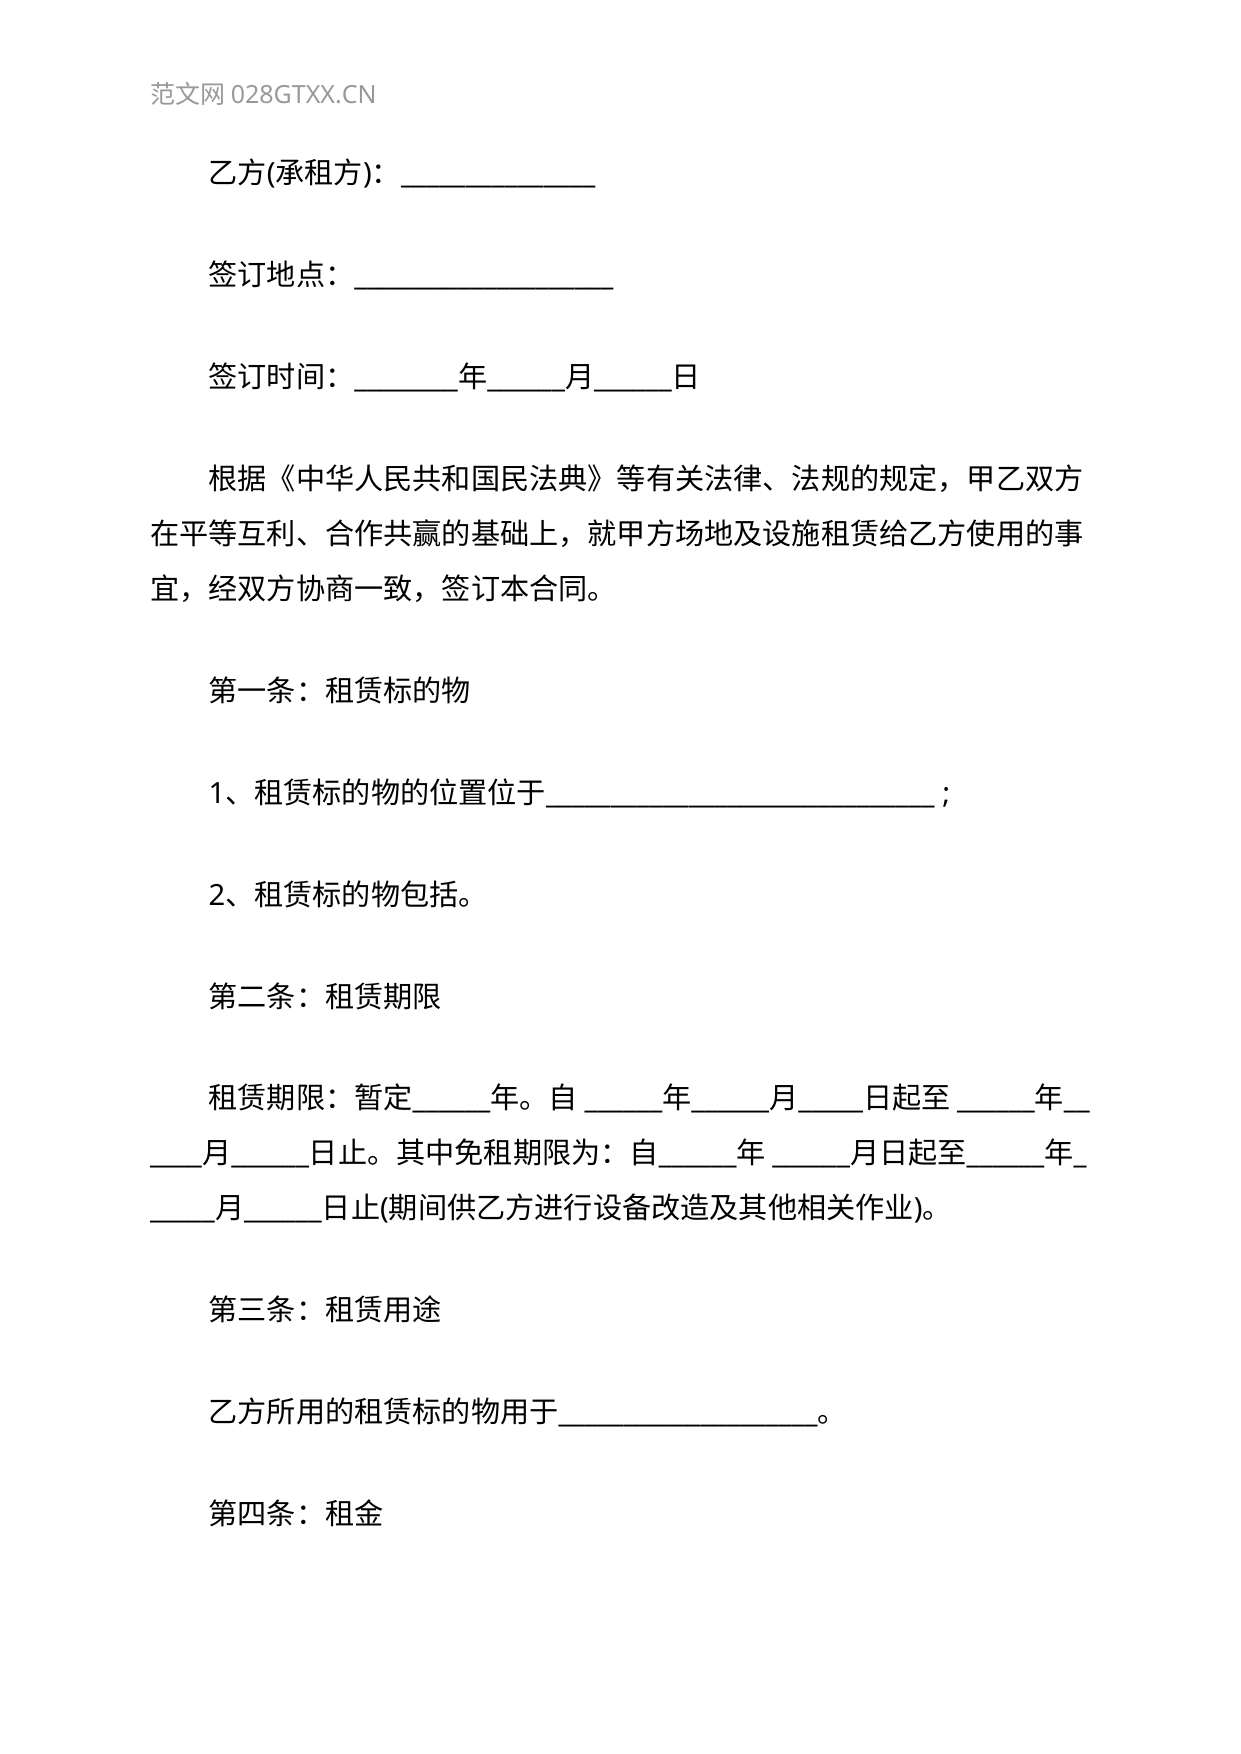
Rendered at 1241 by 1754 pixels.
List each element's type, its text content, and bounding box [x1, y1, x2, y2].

text 第二条：租赁期限 [150, 973, 1090, 1016]
text 签订时间：________年______月______日 [150, 354, 1090, 396]
text 租赁期限：暂定______年。自 ______年______月_____日起至 ______年______月______日止。其中免租期限为：自______年 ______月日起至______年______月______日止(期间供乙方进行设备改造及其他相关作业)。 [150, 1075, 1090, 1227]
text 签订地点：____________________ [150, 252, 1090, 294]
text 第一条：租赁标的物 [150, 667, 1090, 710]
text 第三条：租赁用途 [150, 1287, 1090, 1329]
text 乙方(承租方)：_______________ [150, 150, 1090, 192]
text 乙方所用的租赁标的物用于____________________。 [150, 1389, 1090, 1431]
text 第四条：租金 [150, 1491, 1090, 1533]
text 根据《中华人民共和国民法典》等有关法律、法规的规定，甲乙双方在平等互利、合作共赢的基础上，就甲方场地及设施租赁给乙方使用的事宜，经双方协商一致，签订本合同。 [150, 456, 1090, 608]
text 2、租赁标的物包括。 [150, 871, 1090, 914]
text 1、租赁标的物的位置位于______________________________ ; [150, 769, 1090, 812]
